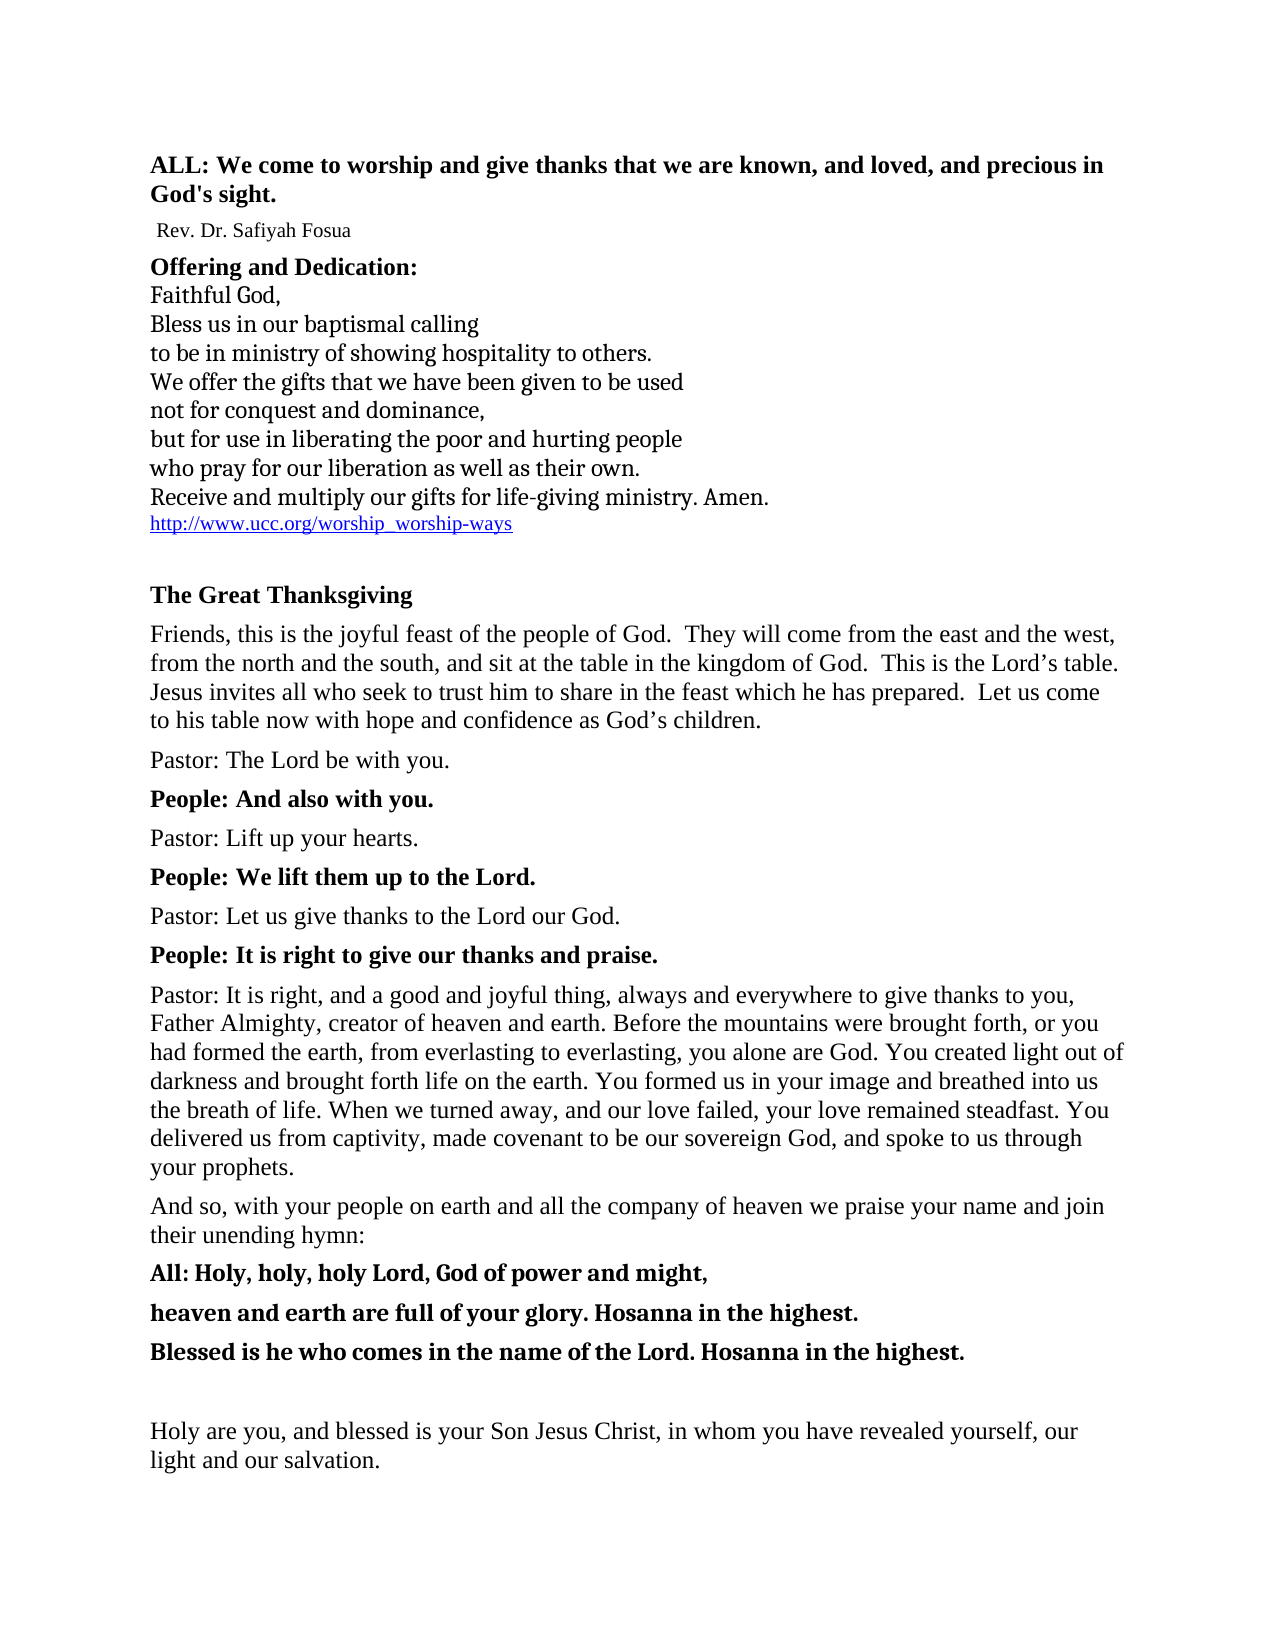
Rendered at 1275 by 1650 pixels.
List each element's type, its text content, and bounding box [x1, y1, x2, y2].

text Rev. Dr. Safiyah Fosua [150, 218, 1125, 242]
text People: We lift them up to the Lord. [150, 862, 1125, 891]
text http://www.ucc.org/worship_worship-ways [150, 511, 1125, 535]
text People: It is right to give our thanks and praise. [150, 941, 1125, 969]
text not for conquest and dominance, [150, 396, 1125, 425]
text to be in ministry of showing hospitality to others. [150, 339, 1125, 367]
text All: Holy, holy, holy Lord, God of power and might, [150, 1259, 1125, 1288]
text heaven and earth are full of your glory. Hosanna in the highest. [150, 1298, 1125, 1327]
text who pray for our liberation as well as their own. [150, 454, 1125, 482]
text but for use in liberating the poor and hurting people [150, 425, 1125, 454]
text ALL: We come to worship and give thanks that we are known, and loved, and precious in God's sight. [150, 150, 1125, 207]
text Friends, this is the joyful feast of the people of God. They will come from the east and the west, from the north and the south, and sit at the table in the kingdom of God. This is the Lord’s table. Jesus invites all who seek to trust him to share in the feast which he has prepared. Let us come to his table now with hope and confidence as God’s children. [150, 619, 1125, 734]
text Receive and multiply our gifts for life-giving ministry. Amen. [150, 482, 1125, 511]
text And so, with your people on earth and all the company of heaven we praise your name and join their unending hymn: [150, 1191, 1125, 1249]
text Offering and Dedication: [150, 252, 1125, 281]
text Holy are you, and blessed is your Son Jesus Christ, in whom you have revealed yourself, our light and our salvation. [150, 1416, 1125, 1473]
text We offer the gifts that we have been given to be used [150, 367, 1125, 396]
text Bless us in our baptismal calling [150, 310, 1125, 339]
text Pastor: It is right, and a good and joyful thing, always and everywhere to give thanks to you, Father Almighty, creator of heaven and earth. Before the mountains were brought forth, or you had formed the earth, from everlasting to everlasting, you alone are God. You created light out of darkness and brought forth life on the earth. You formed us in your image and breathed into us the breath of life. When we turned away, and our love failed, your love remained steadfast. You delivered us from captivity, made covenant to be our sovereign God, and spoke to us through your prophets. [150, 980, 1125, 1181]
text People: And also with you. [150, 784, 1125, 813]
text Pastor: Let us give thanks to the Lord our God. [150, 901, 1125, 930]
text Pastor: The Lord be with you. [150, 745, 1125, 773]
text The Great Thanksgiving [150, 580, 1125, 609]
text Pastor: Lift up your hearts. [150, 823, 1125, 852]
text Faithful God, [150, 281, 1125, 310]
text Blessed is he who comes in the name of the Lord. Hosanna in the highest. [150, 1338, 1125, 1366]
